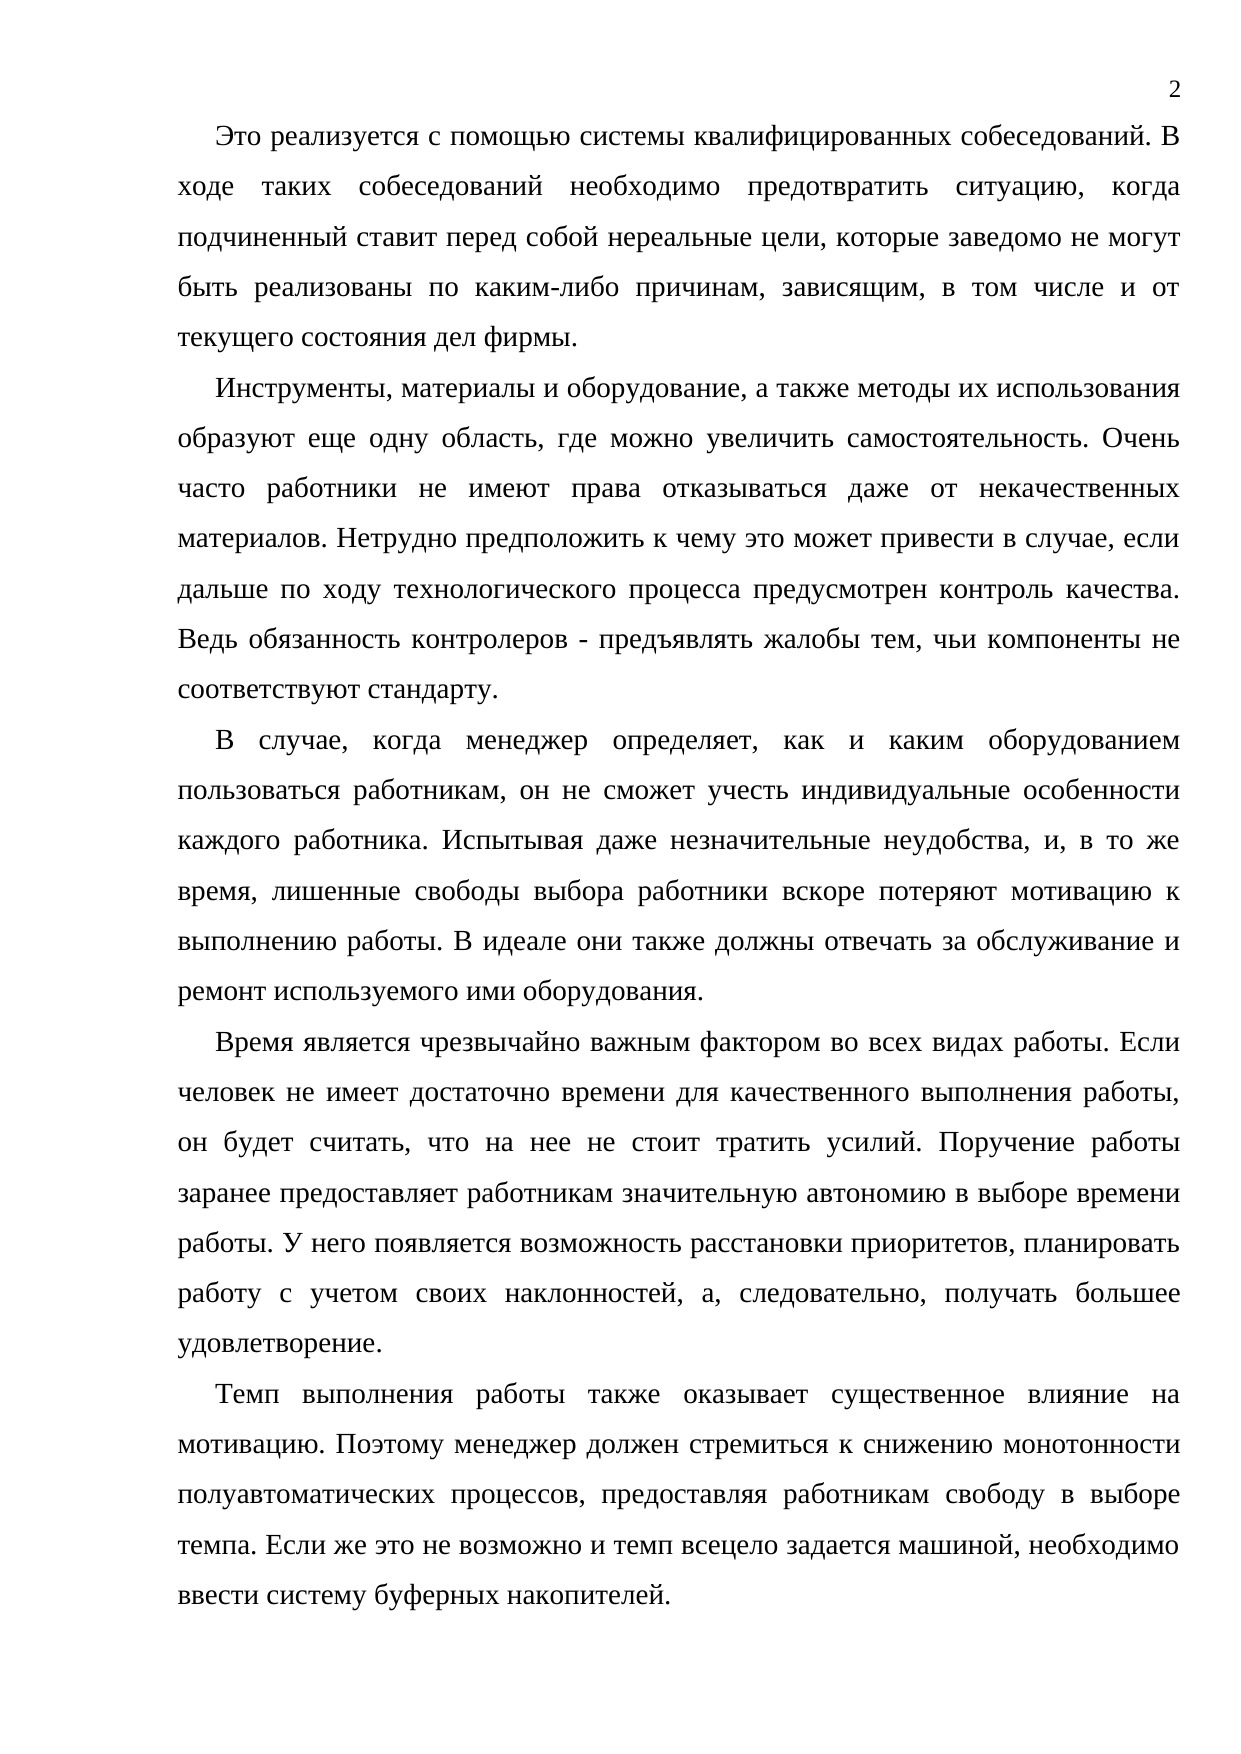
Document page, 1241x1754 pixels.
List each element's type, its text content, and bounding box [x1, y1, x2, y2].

text Инструменты, материалы и оборудование, а также методы их использования образуют еще одну область, где можно увеличить самостоятельность. Очень часто работники не имеют права отказываться даже от некачественных материалов. Нетрудно предположить к чему это может привести в случае, если дальше по ходу технологического процесса предусмотрен контроль качества. Ведь обязанность контролеров - предъявлять жалобы тем, чьи компоненты не соответствуют стандарту. [177, 370, 1181, 705]
text Темп выполнения работы также оказывает существенное влияние на мотивацию. Поэтому менеджер должен стремиться к снижению монотонности полуавтоматических процессов, предоставляя работникам свободу в выборе темпа. Если же это не возможно и темп всецело задается машиной, необходимо ввести систему буферных накопителей. [177, 1376, 1181, 1611]
text Время является чрезвычайно важным фактором во всех видах работы. Если человек не имеет достаточно времени для качественного выполнения работы, он будет считать, что на нее не стоит тратить усилий. Поручение работы заранее предоставляет работникам значительную автономию в выборе времени работы. У него появляется возможность расстановки приоритетов, планировать работу с учетом своих наклонностей, а, следовательно, получать большее удовлетворение. [177, 1024, 1181, 1359]
text В случае, когда менеджер определяет, как и каким оборудованием пользоваться работникам, он не сможет учесть индивидуальные особенности каждого работника. Испытывая даже незначительные неудобства, и, в то же время, лишенные свободы выбора работники вскоре потеряют мотивацию к выполнению работы. В идеале они также должны отвечать за обслуживание и ремонт используемого ими оборудования. [177, 722, 1181, 1007]
text Это реализуется с помощью системы квалифицированных собеседований. В ходе таких собеседований необходимо предотвратить ситуацию, когда подчиненный ставит перед собой нереальные цели, которые заведомо не могут быть реализованы по каким-либо причинам, зависящим, в том числе и от текущего состояния дел фирмы. [177, 118, 1181, 353]
